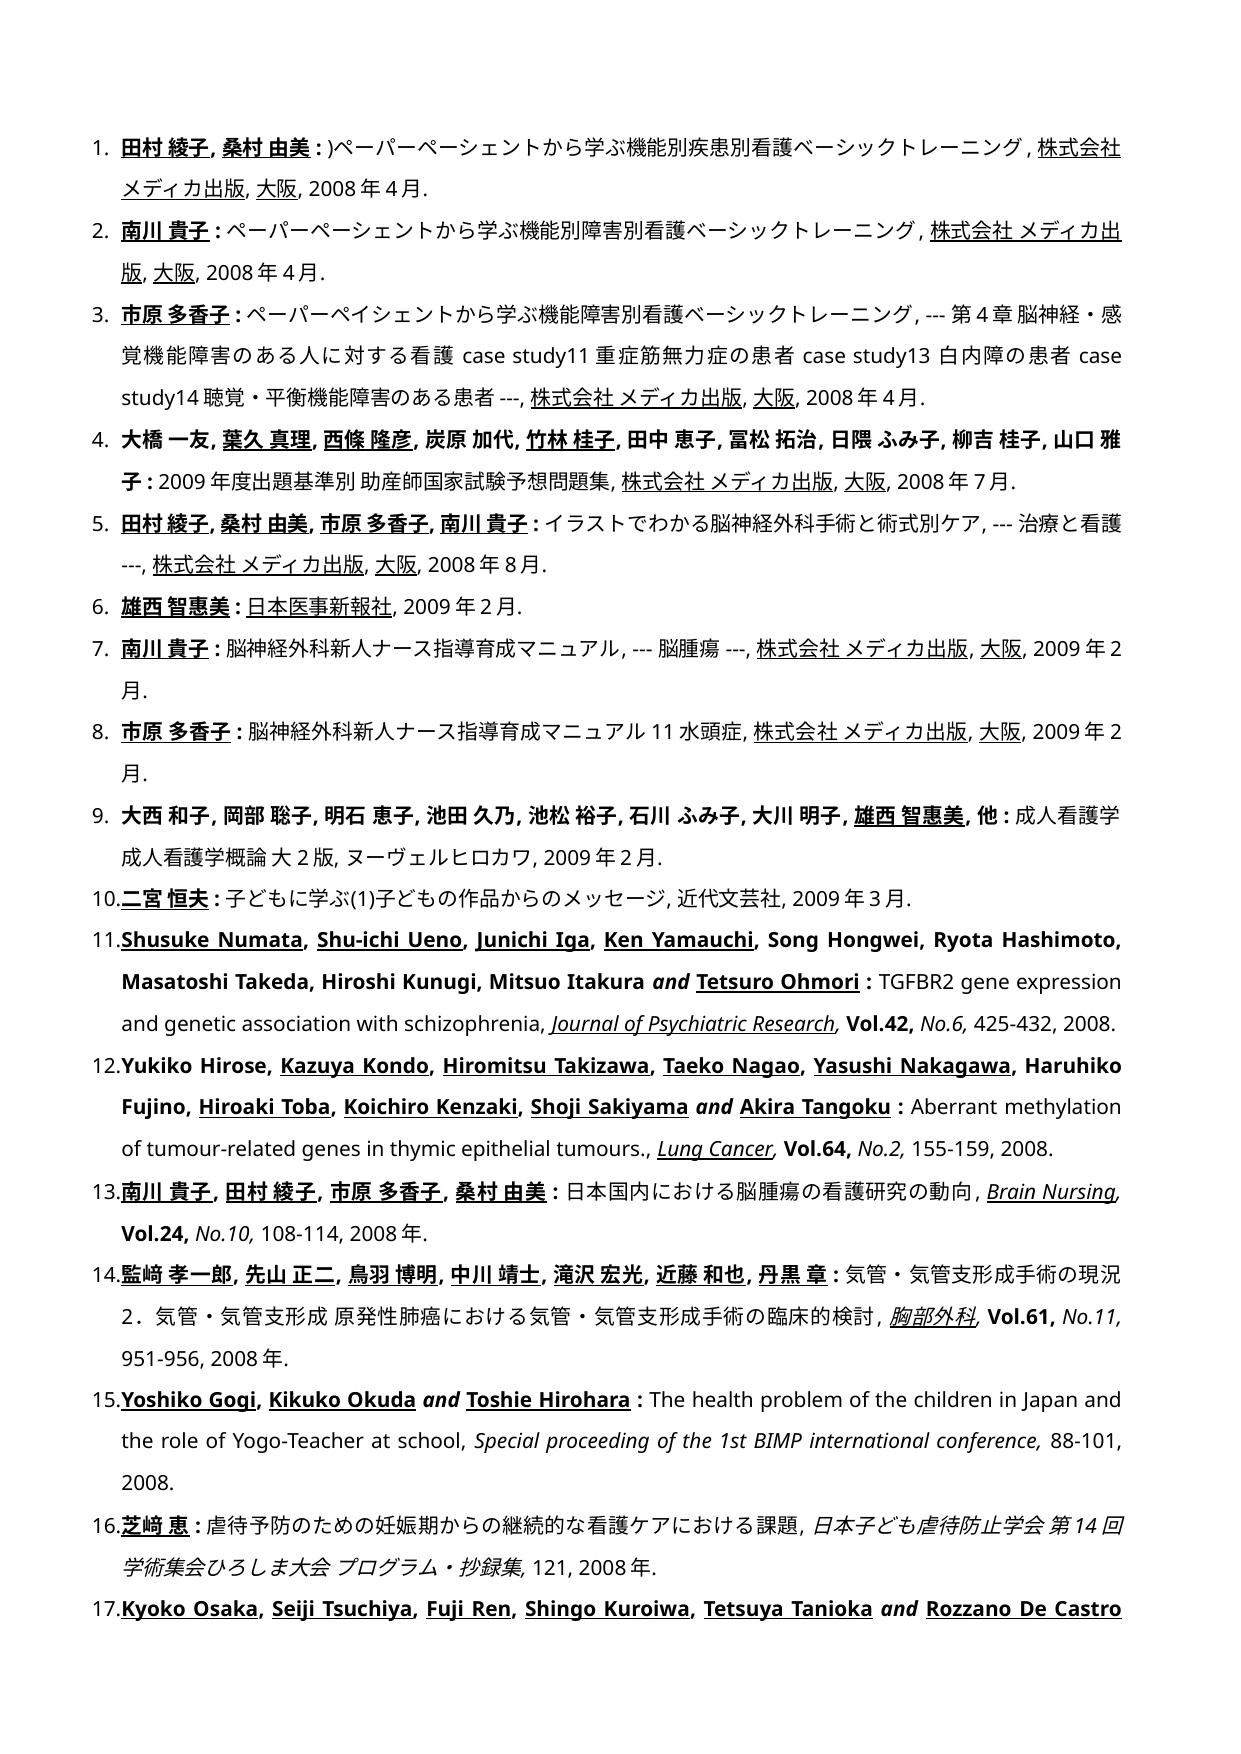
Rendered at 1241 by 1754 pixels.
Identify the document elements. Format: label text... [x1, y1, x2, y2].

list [92, 1587, 1122, 1629]
list 監﨑 孝一郎, 先山 正二, 鳥羽 博明, 中川 靖士, 滝沢 宏光, 近藤 和也, 丹黒 章 : 気管・気管支形成手術の現況 2．気管・気管支形成 原発性肺癌における気管・気管支形成手術の臨床的検討, 胸部外科, Vol.61, No.11, 951-956, 2008年. [92, 1253, 1122, 1378]
list 芝﨑 恵 : 虐待予防のための妊娠期からの継続的な看護ケアにおける課題, 日本子ども虐待防止学会 第14回学術集会ひろしま大会 プログラム・抄録集, 121, 2008年. [92, 1503, 1122, 1587]
list 田村 綾子, 桑村 由美, 市原 多香子, 南川 貴子 : イラストでわかる脳神経外科手術と術式別ケア, --- 治療と看護 ---, 株式会社 メディカ出版, 大阪, 2008年8月. [92, 501, 1122, 584]
list 田村 綾子, 桑村 由美 : )ペーパーペーシェントから学ぶ機能別疾患別看護ベーシックトレーニング, 株式会社 メディカ出版, 大阪, 2008年4月. [92, 125, 1122, 209]
list 南川 貴子 : ペーパーペーシェントから学ぶ機能別障害別看護ベーシックトレーニング, 株式会社 メディカ出版, 大阪, 2008年4月. [92, 209, 1122, 292]
list 南川 貴子 : 脳神経外科新人ナース指導育成マニュアル, --- 脳腫瘍 ---, 株式会社 メディカ出版, 大阪, 2009年2月. [92, 626, 1122, 710]
list 二宮 恒夫 : 子どもに学ぶ(1)子どもの作品からのメッセージ, 近代文芸社, 2009年3月. [92, 877, 1122, 919]
list 大西 和子, 岡部 聡子, 明石 恵子, 池田 久乃, 池松 裕子, 石川 ふみ子, 大川 明子, 雄西 智惠美, 他 : 成人看護学 成人看護学概論 大2版, ヌーヴェルヒロカワ, 2009年2月. [92, 793, 1122, 877]
list 雄西 智惠美 : 日本医事新報社, 2009年2月. [92, 584, 1122, 626]
list Shusuke Numata, Shu-ichi Ueno, Junichi Iga, Ken Yamauchi, Song Hongwei, Ryota Hashimoto, Masatoshi Takeda, Hiroshi Kunugi, Mitsuo Itakura and Tetsuro Ohmori : TGFBR2 gene expression and genetic association with schizophrenia, Journal of Psychiatric Research, Vol.42, No.6, 425-432, 2008. [92, 919, 1122, 1044]
list 南川 貴子, 田村 綾子, 市原 多香子, 桑村 由美 : 日本国内における脳腫瘍の看護研究の動向, Brain Nursing, Vol.24, No.10, 108-114, 2008年. [92, 1169, 1122, 1253]
list 市原 多香子 : ペーパーペイシェントから学ぶ機能障害別看護ベーシックトレーニング, --- 第4章 脳神経・感覚機能障害のある人に対する看護 case study11重症筋無力症の患者 case study13 白内障の患者 case study14聴覚・平衡機能障害のある患者 ---, 株式会社 メディカ出版, 大阪, 2008年4月. [92, 292, 1122, 417]
list Yukiko Hirose, Kazuya Kondo, Hiromitsu Takizawa, Taeko Nagao, Yasushi Nakagawa, Haruhiko Fujino, Hiroaki Toba, Koichiro Kenzaki, Shoji Sakiyama and Akira Tangoku : Aberrant methylation of tumour-related genes in thymic epithelial tumours., Lung Cancer, Vol.64, No.2, 155-159, 2008. [92, 1044, 1122, 1169]
list 大橋 一友, 葉久 真理, 西條 隆彦, 炭原 加代, 竹林 桂子, 田中 恵子, 冨松 拓治, 日隈 ふみ子, 柳吉 桂子, 山口 雅子 : 2009年度出題基準別 助産師国家試験予想問題集, 株式会社 メディカ出版, 大阪, 2008年7月. [92, 417, 1122, 501]
list 市原 多香子 : 脳神経外科新人ナース指導育成マニュアル11水頭症, 株式会社 メディカ出版, 大阪, 2009年2月. [92, 710, 1122, 793]
list Yoshiko Gogi, Kikuko Okuda and Toshie Hirohara : The health problem of the children in Japan and the role of Yogo-Teacher at school, Special proceeding of the 1st BIMP international conference, 88-101, 2008. [92, 1378, 1122, 1503]
